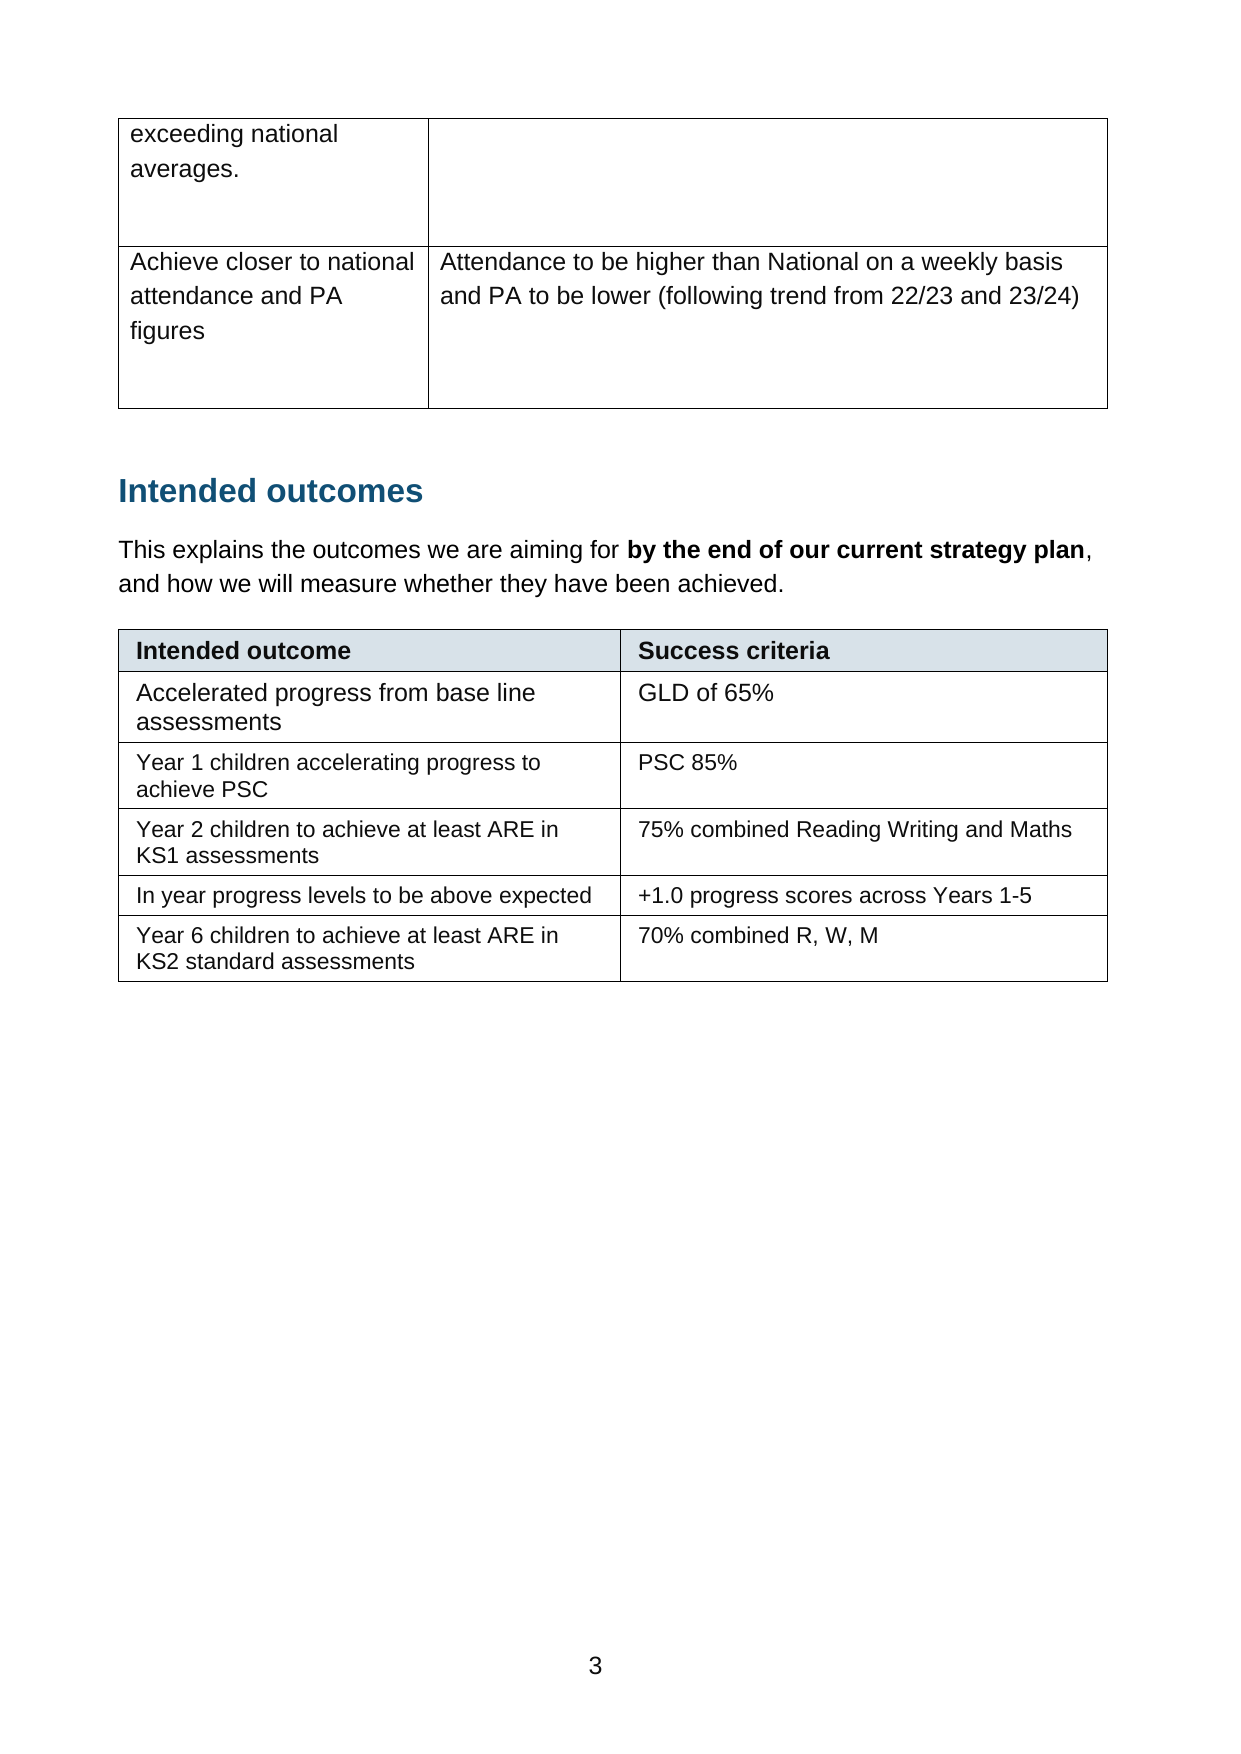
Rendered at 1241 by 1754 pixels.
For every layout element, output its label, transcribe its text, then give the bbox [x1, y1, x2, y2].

table_cell Year 1 children accelerating progress to achieve PSC [119, 743, 620, 808]
table_cell +1.0 progress scores across Years 1-5 [621, 876, 1107, 914]
table_header Success criteria [621, 630, 1107, 671]
table_cell 75% combined Reading Writing and Maths [621, 809, 1107, 874]
table_cell GLD of 65% [621, 672, 1107, 742]
table_cell Accelerated progress from base line assessments [119, 672, 620, 742]
table_header Intended outcome [119, 630, 620, 671]
subtitle Intended outcomes [118, 471, 1107, 510]
table_cell 70% combined R, W, M [621, 916, 1107, 981]
table_cell PSC 85% [621, 743, 1107, 808]
table_cell Achieve closer to national attendance and PA figures [119, 247, 428, 408]
table_cell Year 6 children to achieve at least ARE in KS2 standard assessments [119, 916, 620, 981]
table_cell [119, 119, 428, 246]
table_cell Year 2 children to achieve at least ARE in KS1 assessments [119, 809, 620, 874]
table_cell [429, 119, 1107, 246]
table_cell Attendance to be higher than National on a weekly basis and PA to be lower (following trend from 22/23 and 23/24) [429, 247, 1107, 408]
text This explains the outcomes we are aiming for by the end of our current strategy plan, and how we will measure whether they have been achieved. [118, 535, 1107, 598]
table_cell In year progress levels to be above expected [119, 876, 620, 914]
